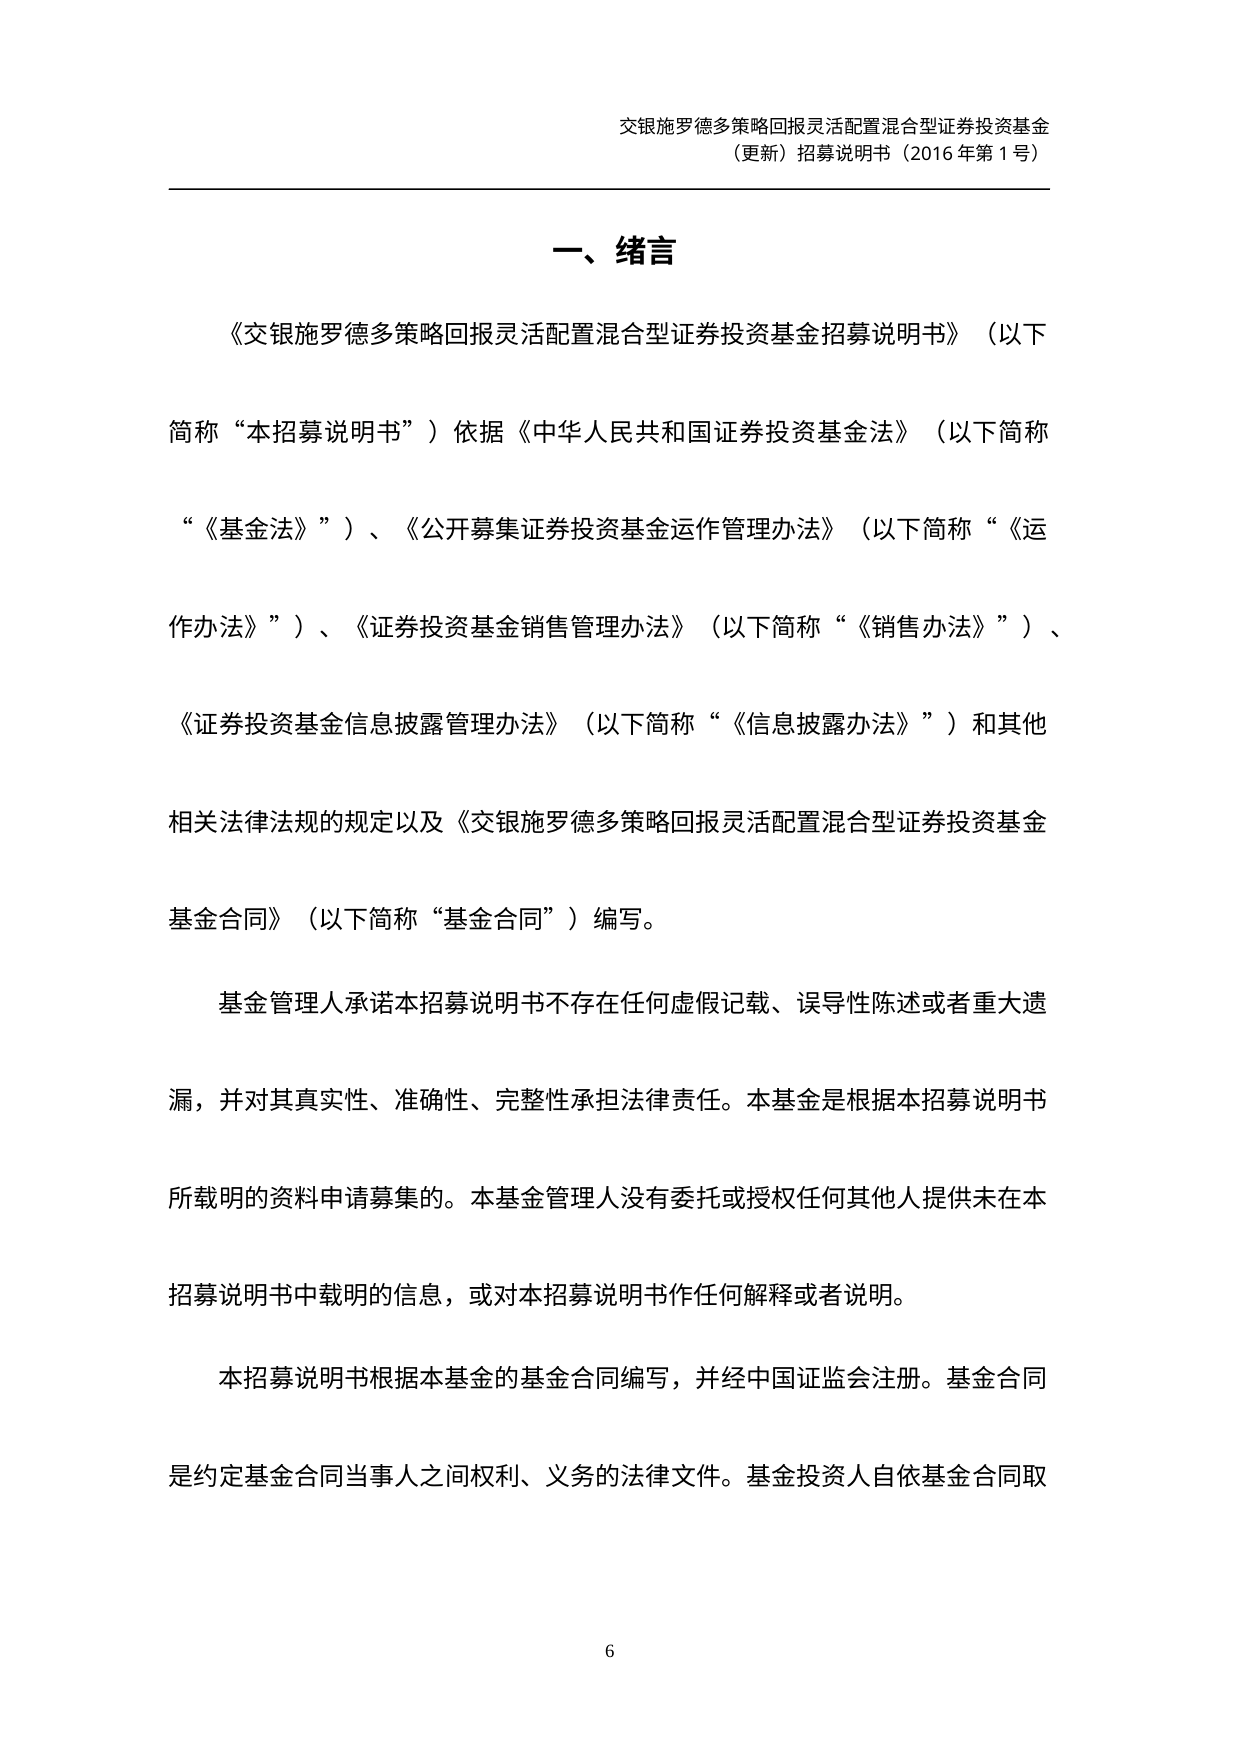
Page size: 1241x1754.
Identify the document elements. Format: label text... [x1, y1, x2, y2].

text 基金管理人承诺本招募说明书不存在任何虚假记载、误导性陈述或者重大遗漏，并对其真实性、准确性、完整性承担法律责任。本基金是根据本招募说明书所载明的资料申请募集的。本基金管理人没有委托或授权任何其他人提供未在本招募说明书中载明的信息，或对本招募说明书作任何解释或者说明。 [169, 969, 1050, 1326]
text 《交银施罗德多策略回报灵活配置混合型证券投资基金招募说明书》（以下简称“本招募说明书”）依据《中华人民共和国证券投资基金法》（以下简称“《基金法》”）、《公开募集证券投资基金运作管理办法》（以下简称“《运作办法》”）、《证券投资基金销售管理办法》（以下简称“《销售办法》”）、《证券投资基金信息披露管理办法》（以下简称“《信息披露办法》”）和其他相关法律法规的规定以及《交银施罗德多策略回报灵活配置混合型证券投资基金基金合同》（以下简称“基金合同”）编写。 [169, 301, 1050, 951]
title 一、绪言 [179, 226, 1050, 272]
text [169, 1344, 1050, 1507]
